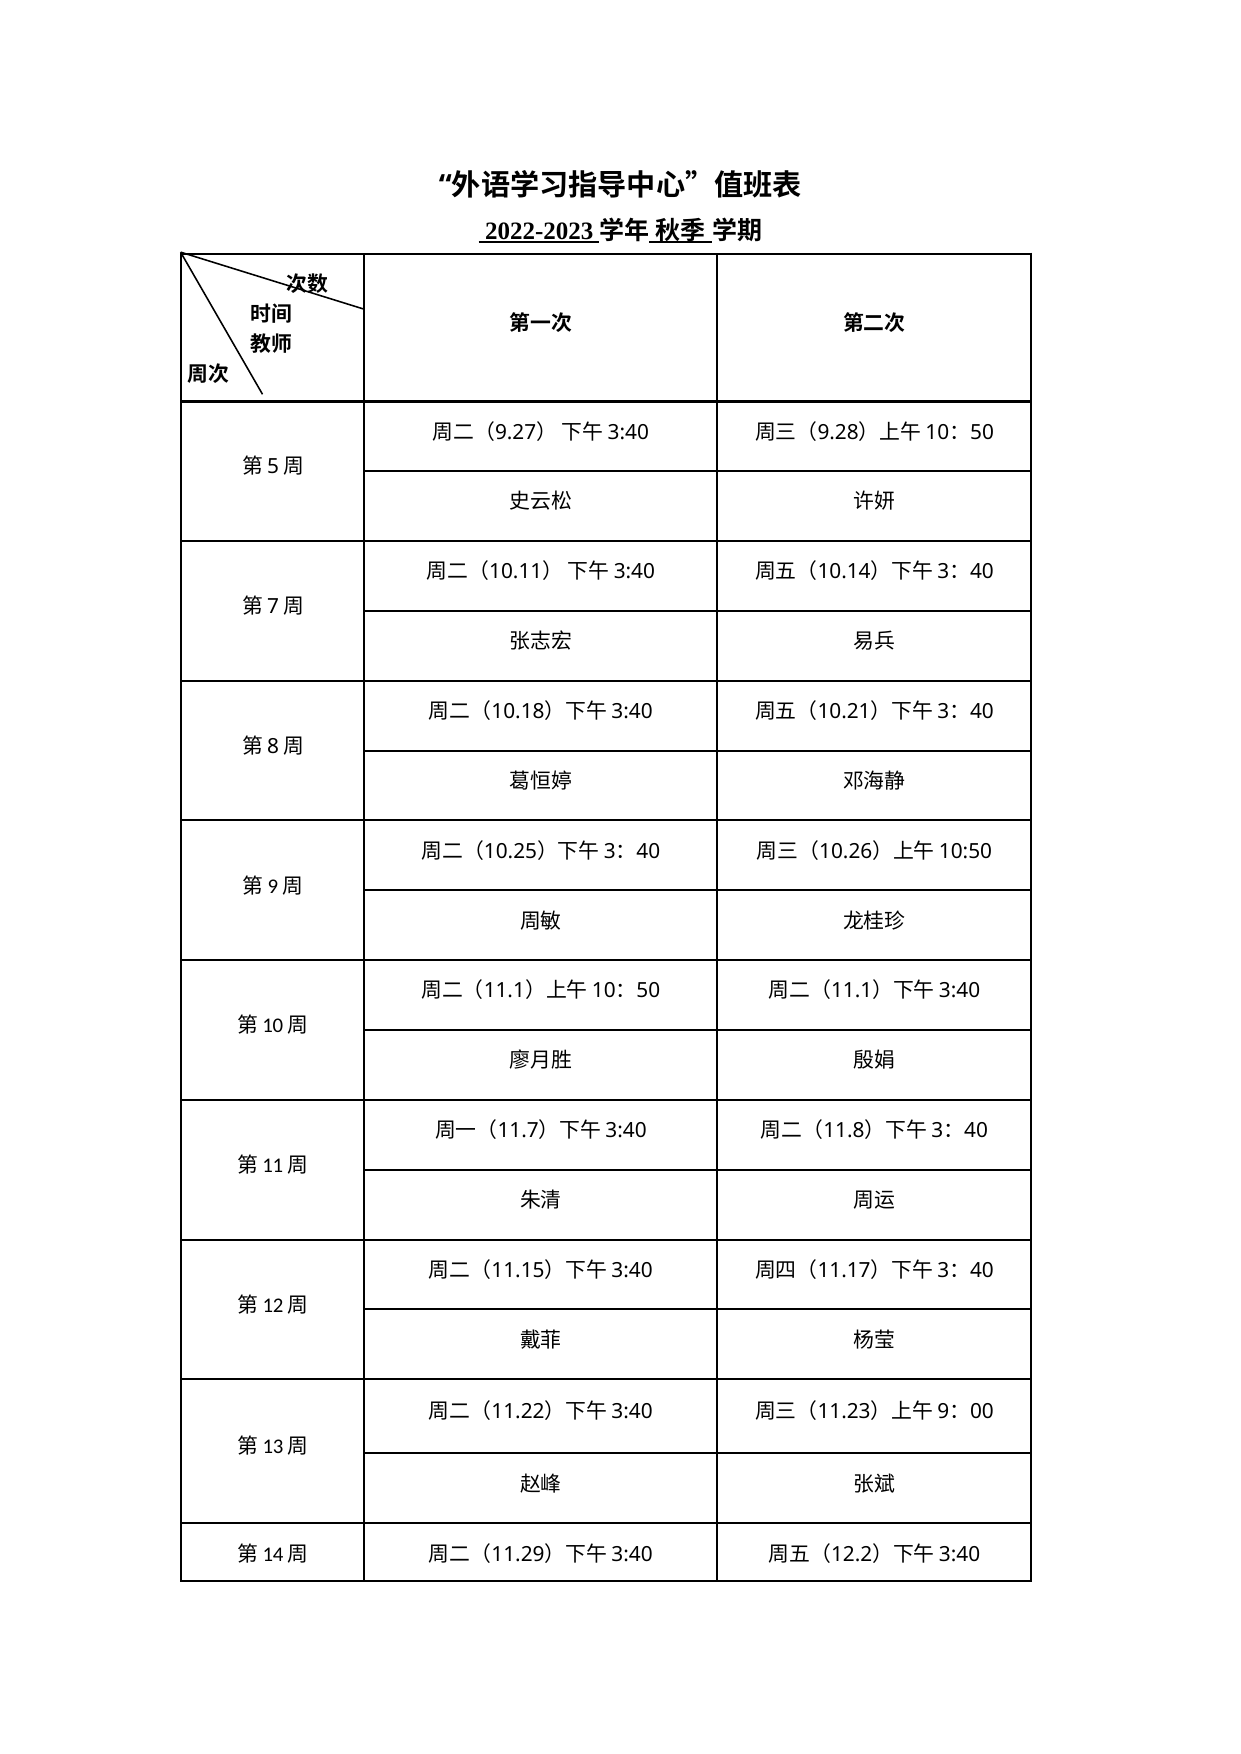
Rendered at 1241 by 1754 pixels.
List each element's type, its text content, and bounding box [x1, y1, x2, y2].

table_cell 第12周 [182, 1241, 363, 1378]
table_cell 周三（10.26）上午10:50 [718, 821, 1030, 889]
table_cell 周二（9.27） 下午3:40 [365, 403, 716, 470]
table_cell 朱清 [365, 1171, 716, 1238]
table_cell 邓海静 [718, 752, 1030, 819]
table_cell 第8周 [182, 682, 363, 819]
table_cell 龙桂珍 [718, 891, 1030, 959]
table_cell 周五（10.14）下午3：40 [718, 542, 1030, 610]
table_cell 周运 [718, 1171, 1030, 1238]
table_cell 周五（10.21）下午3：40 [718, 682, 1030, 749]
table_cell 周二（11.29）下午3:40 [365, 1524, 716, 1580]
table_cell 周二（11.22）下午3:40 [365, 1380, 716, 1452]
table_cell 周二（10.18）下午3:40 [365, 682, 716, 749]
table_cell 周二（10.25）下午3：40 [365, 821, 716, 889]
table_cell 戴菲 [365, 1310, 716, 1378]
table_header 次数 时间 教师 周次 [182, 255, 363, 400]
table_header 第二次 [718, 255, 1030, 400]
table_cell 廖月胜 [365, 1031, 716, 1099]
table_cell 第7周 [182, 542, 363, 680]
table_cell 周五（12.2）下午3:40 [718, 1524, 1030, 1580]
table_header 第一次 [365, 255, 716, 400]
table_cell 第13周 [182, 1380, 363, 1522]
table_cell 张斌 [718, 1454, 1030, 1522]
table_cell 第9周 [182, 821, 363, 959]
table_cell 殷娟 [718, 1031, 1030, 1099]
table_cell 第14周 [182, 1524, 363, 1580]
table_cell 张志宏 [365, 612, 716, 680]
table_cell 周二（11.15）下午3:40 [365, 1241, 716, 1308]
table_cell 周三（9.28）上午10：50 [718, 403, 1030, 470]
text “外语学习指导中心”值班表 [187, 162, 1053, 204]
table_cell 周四（11.17）下午3：40 [718, 1241, 1030, 1308]
table_cell 第11周 [182, 1101, 363, 1238]
table_cell 周二（11.1）下午3:40 [718, 961, 1030, 1029]
table_cell 第5周 [182, 403, 363, 540]
table_cell 周二（11.8）下午3：40 [718, 1101, 1030, 1169]
table_cell 周三（11.23）上午9：00 [718, 1380, 1030, 1452]
table_cell 史云松 [365, 472, 716, 540]
table_cell 杨莹 [718, 1310, 1030, 1378]
table_cell 葛恒婷 [365, 752, 716, 819]
table_cell 易兵 [718, 612, 1030, 680]
table_cell 周二（11.1）上午10：50 [365, 961, 716, 1029]
table_cell 第10周 [182, 961, 363, 1099]
table_cell 周二（10.11） 下午3:40 [365, 542, 716, 610]
table_cell 周敏 [365, 891, 716, 959]
table_cell 周一（11.7）下午3:40 [365, 1101, 716, 1169]
text 2022-2023 学年 秋季 学期 [187, 211, 1053, 247]
table_cell 赵峰 [365, 1454, 716, 1522]
table_cell 许妍 [718, 472, 1030, 540]
